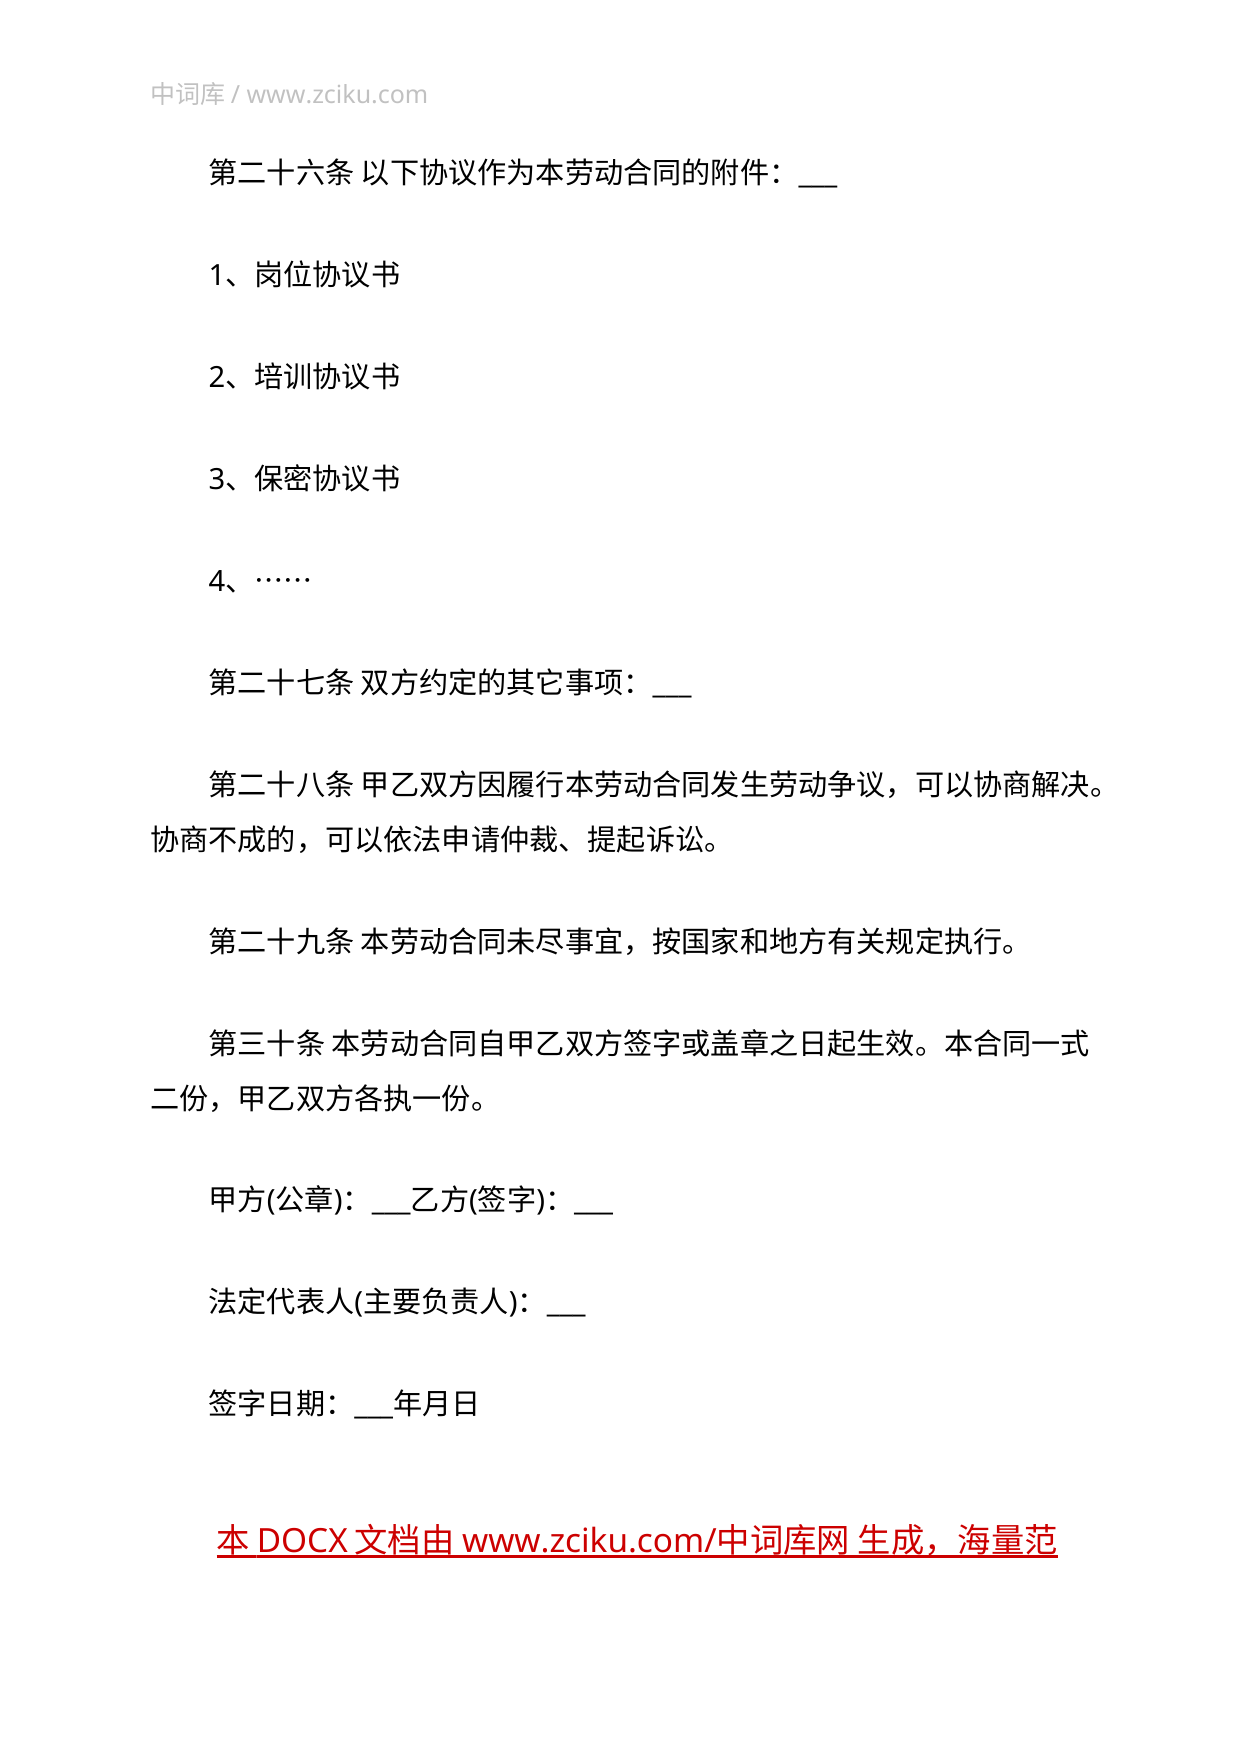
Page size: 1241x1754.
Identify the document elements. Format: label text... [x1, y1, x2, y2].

text 第三十条 本劳动合同自甲乙双方签字或盖章之日起生效。本合同一式二份，甲乙双方各执一份。 [150, 1020, 1090, 1117]
text 2、培训协议书 [150, 354, 1090, 396]
text 4、…… [150, 558, 1090, 600]
text 甲方(公章)：___乙方(签字)：___ [150, 1177, 1090, 1219]
text 第二十七条 双方约定的其它事项：___ [150, 660, 1090, 702]
text 1、岗位协议书 [150, 252, 1090, 294]
text 第二十六条 以下协议作为本劳动合同的附件：___ [150, 150, 1090, 192]
text 签字日期：___年月日 [150, 1381, 1090, 1423]
text 3、保密协议书 [150, 456, 1090, 498]
text 法定代表人(主要负责人)：___ [150, 1279, 1090, 1321]
text 第二十八条 甲乙双方因履行本劳动合同发生劳动争议，可以协商解决。协商不成的，可以依法申请仲裁、提起诉讼。 [150, 762, 1090, 859]
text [150, 1514, 1090, 1563]
text 第二十九条 本劳动合同未尽事宜，按国家和地方有关规定执行。 [150, 918, 1090, 961]
